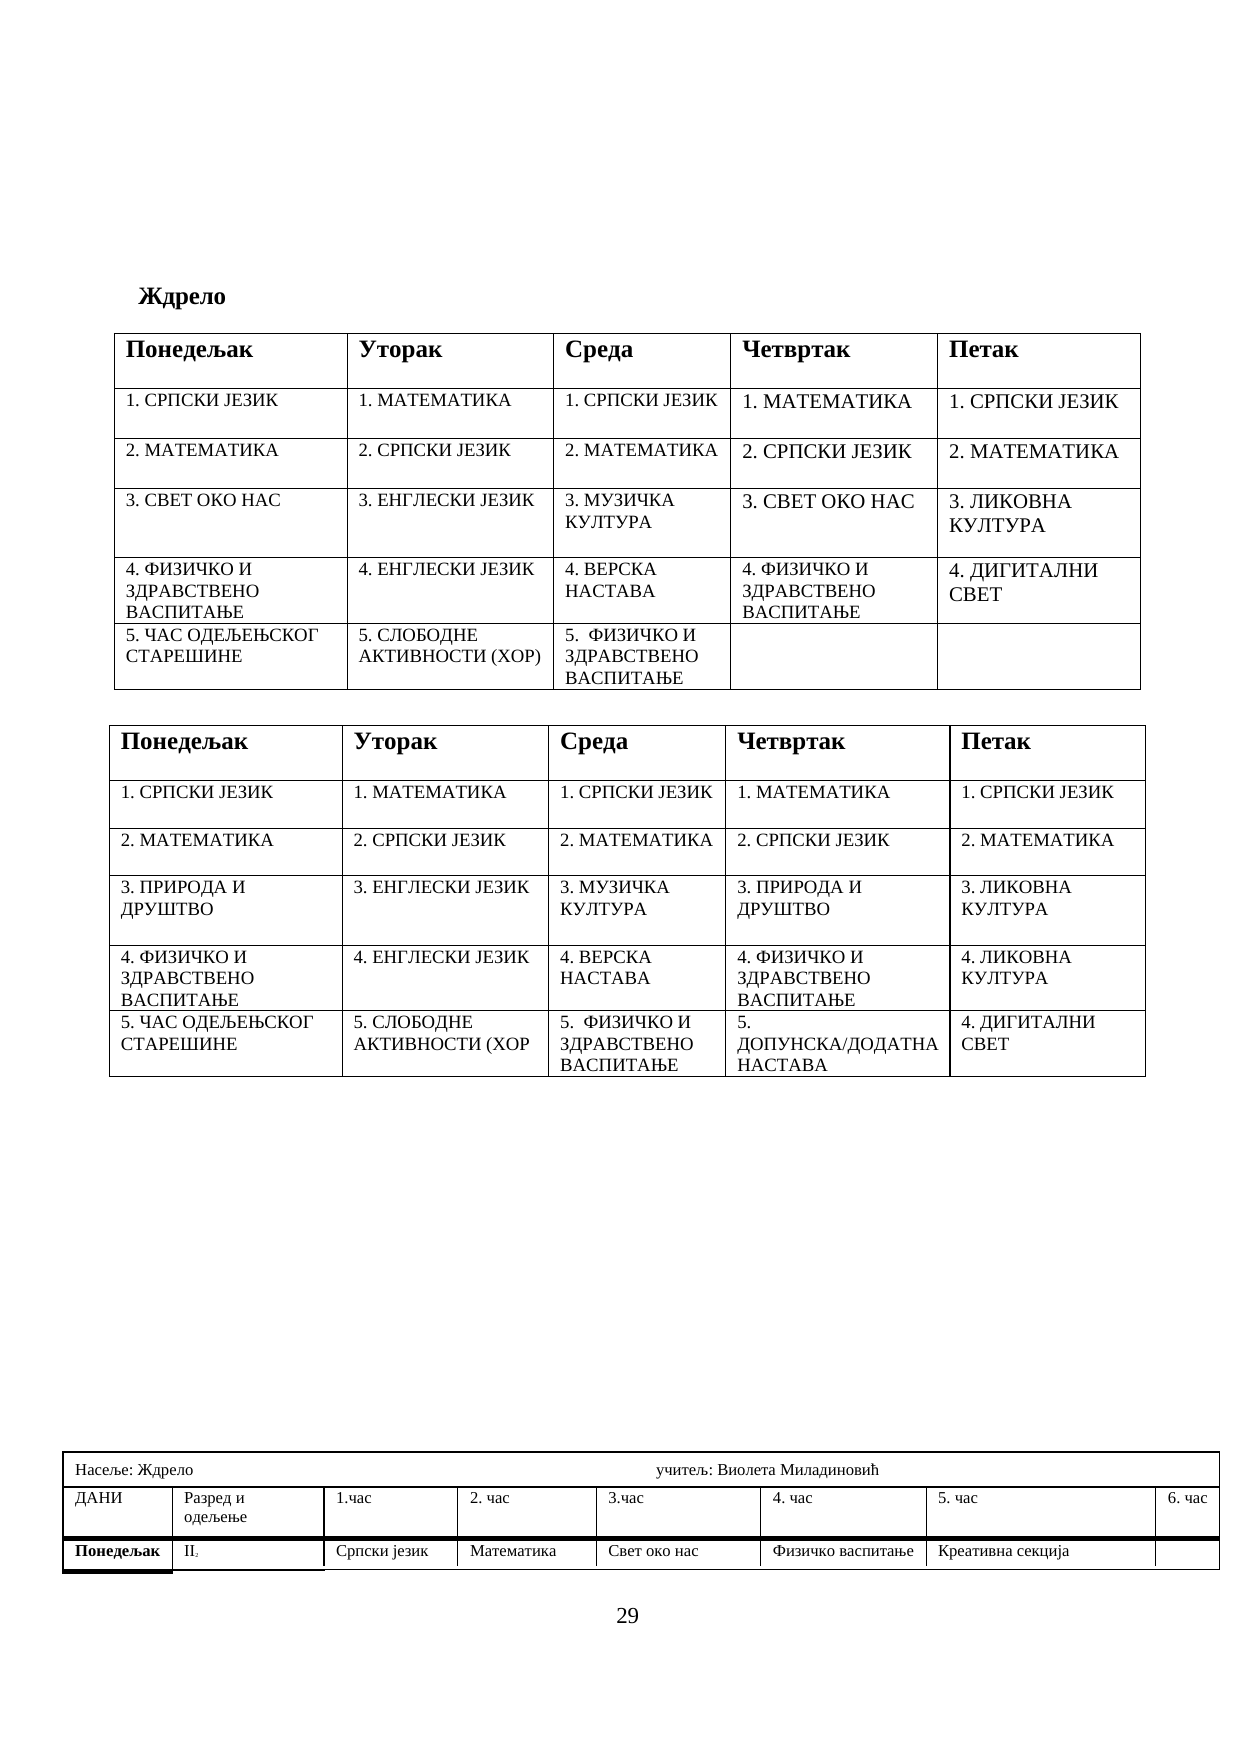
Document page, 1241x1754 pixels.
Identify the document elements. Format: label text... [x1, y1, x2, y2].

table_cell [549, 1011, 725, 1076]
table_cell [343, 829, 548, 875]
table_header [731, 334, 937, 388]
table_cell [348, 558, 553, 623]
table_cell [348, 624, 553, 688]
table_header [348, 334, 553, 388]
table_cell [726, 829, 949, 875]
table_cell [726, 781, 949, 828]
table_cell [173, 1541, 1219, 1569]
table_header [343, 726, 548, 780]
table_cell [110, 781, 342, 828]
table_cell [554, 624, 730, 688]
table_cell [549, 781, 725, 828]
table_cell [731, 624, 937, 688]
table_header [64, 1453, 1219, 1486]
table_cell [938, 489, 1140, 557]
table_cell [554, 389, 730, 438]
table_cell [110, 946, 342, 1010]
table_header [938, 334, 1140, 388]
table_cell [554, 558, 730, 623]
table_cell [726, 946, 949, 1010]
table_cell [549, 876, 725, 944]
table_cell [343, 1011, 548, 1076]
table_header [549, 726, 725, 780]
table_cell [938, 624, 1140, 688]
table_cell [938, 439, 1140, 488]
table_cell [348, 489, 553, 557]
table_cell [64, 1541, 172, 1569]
text Ждрело [23, 281, 1232, 310]
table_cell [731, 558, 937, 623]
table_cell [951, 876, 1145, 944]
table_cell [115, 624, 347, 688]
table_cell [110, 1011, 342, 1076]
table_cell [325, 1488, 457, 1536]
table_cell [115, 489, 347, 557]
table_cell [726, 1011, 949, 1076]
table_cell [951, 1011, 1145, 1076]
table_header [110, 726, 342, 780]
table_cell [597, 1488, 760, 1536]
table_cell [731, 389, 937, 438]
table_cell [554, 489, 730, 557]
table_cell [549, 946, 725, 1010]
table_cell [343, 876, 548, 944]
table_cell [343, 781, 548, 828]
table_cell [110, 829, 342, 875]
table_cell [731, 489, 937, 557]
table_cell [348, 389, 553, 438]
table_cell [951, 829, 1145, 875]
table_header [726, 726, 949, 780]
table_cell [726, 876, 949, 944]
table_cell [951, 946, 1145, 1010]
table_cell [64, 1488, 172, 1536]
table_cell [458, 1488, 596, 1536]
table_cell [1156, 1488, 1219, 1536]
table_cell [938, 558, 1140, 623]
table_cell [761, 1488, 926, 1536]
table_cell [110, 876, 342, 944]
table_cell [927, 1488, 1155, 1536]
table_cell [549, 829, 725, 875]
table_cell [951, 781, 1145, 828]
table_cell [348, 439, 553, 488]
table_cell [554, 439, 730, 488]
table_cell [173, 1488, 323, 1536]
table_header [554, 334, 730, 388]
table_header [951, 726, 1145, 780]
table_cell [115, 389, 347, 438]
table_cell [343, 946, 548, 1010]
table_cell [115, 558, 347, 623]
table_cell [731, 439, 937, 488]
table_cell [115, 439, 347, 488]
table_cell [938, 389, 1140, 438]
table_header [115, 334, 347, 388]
